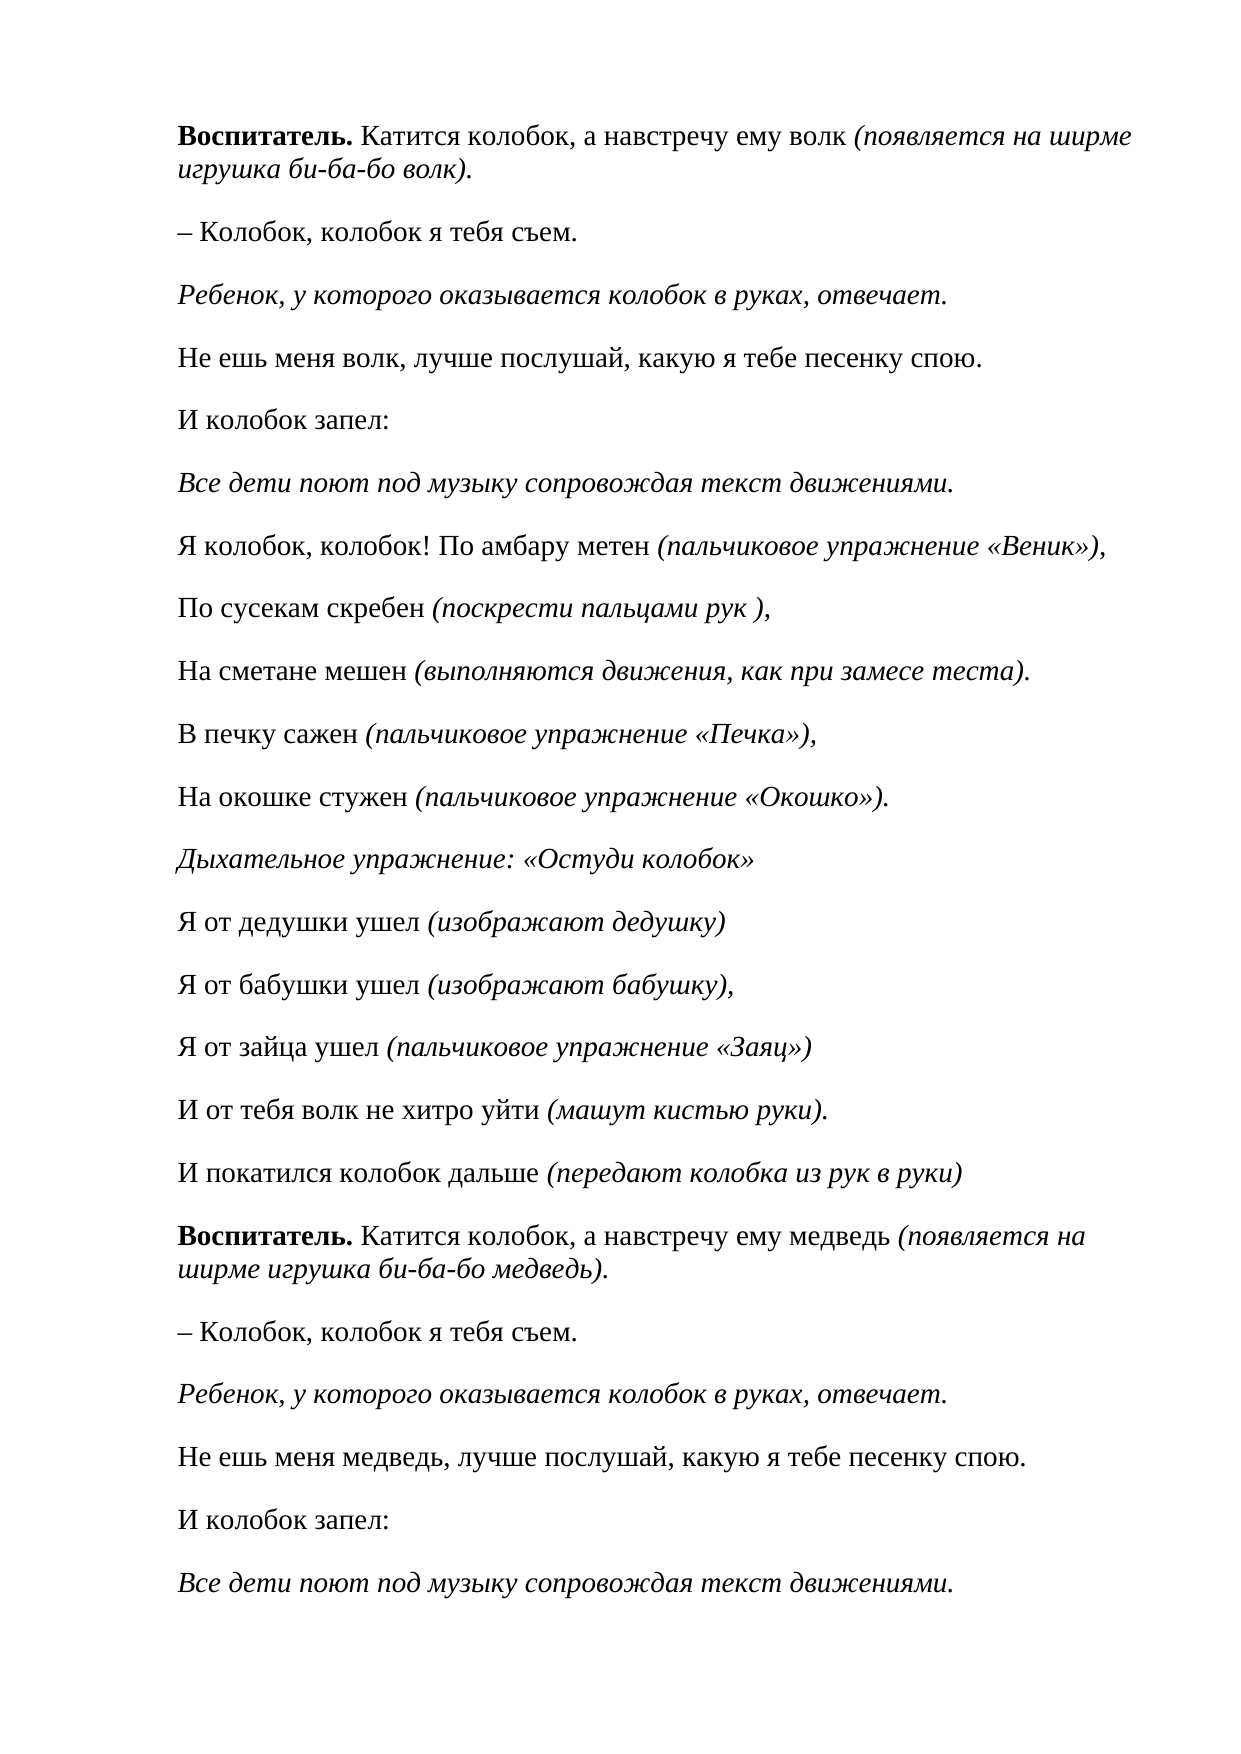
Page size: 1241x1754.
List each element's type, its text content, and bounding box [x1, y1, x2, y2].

text – Колобок, колобок я тебя съем. [177, 1314, 1152, 1347]
text И покатился колобок дальше (передают колобка из рук в руки) [177, 1155, 1152, 1188]
text Я от зайца ушел (пальчиковое упражнение «Заяц») [177, 1029, 1152, 1063]
text И от тебя волк не хитро уйти (машут кистью руки). [177, 1092, 1152, 1126]
text Воспитатель. Катится колобок, а навстречу ему медведь (появляется на ширме игрушка би-ба-бо медведь). [177, 1218, 1152, 1285]
text Не ешь меня волк, лучше послушай, какую я тебе песенку спою. [177, 340, 1152, 373]
text Я от бабушки ушел (изображают бабушку), [177, 967, 1152, 1000]
text Я от дедушки ушел (изображают дедушку) [177, 904, 1152, 938]
text Не ешь меня медведь, лучше послушай, какую я тебе песенку спою. [177, 1439, 1152, 1473]
text Все дети поют под музыку сопровождая текст движениями. [177, 1565, 1152, 1598]
text Все дети поют под музыку сопровождая текст движениями. [177, 465, 1152, 499]
text – Колобок, колобок я тебя съем. [177, 214, 1152, 248]
text Воспитатель. Катится колобок, а навстречу ему волк (появляется на ширме игрушка би-ба-бо волк). [177, 118, 1152, 185]
text На окошке стужен (пальчиковое упражнение «Окошко»). [177, 779, 1152, 812]
text Я колобок, колобок! По амбару метен (пальчиковое упражнение «Веник»), [177, 528, 1152, 561]
text На сметане мешен (выполняются движения, как при замесе теста). [177, 653, 1152, 687]
text По сусекам скребен (поскрести пальцами рук ), [177, 591, 1152, 624]
text Дыхательное упражнение: «Остуди колобок» [177, 841, 1152, 875]
text И колобок запел: [177, 1502, 1152, 1536]
text Ребенок, у которого оказывается колобок в руках, отвечает. [177, 277, 1152, 311]
text Ребенок, у которого оказывается колобок в руках, отвечает. [177, 1377, 1152, 1410]
text И колобок запел: [177, 402, 1152, 436]
text В печку сажен (пальчиковое упражнение «Печка»), [177, 716, 1152, 749]
